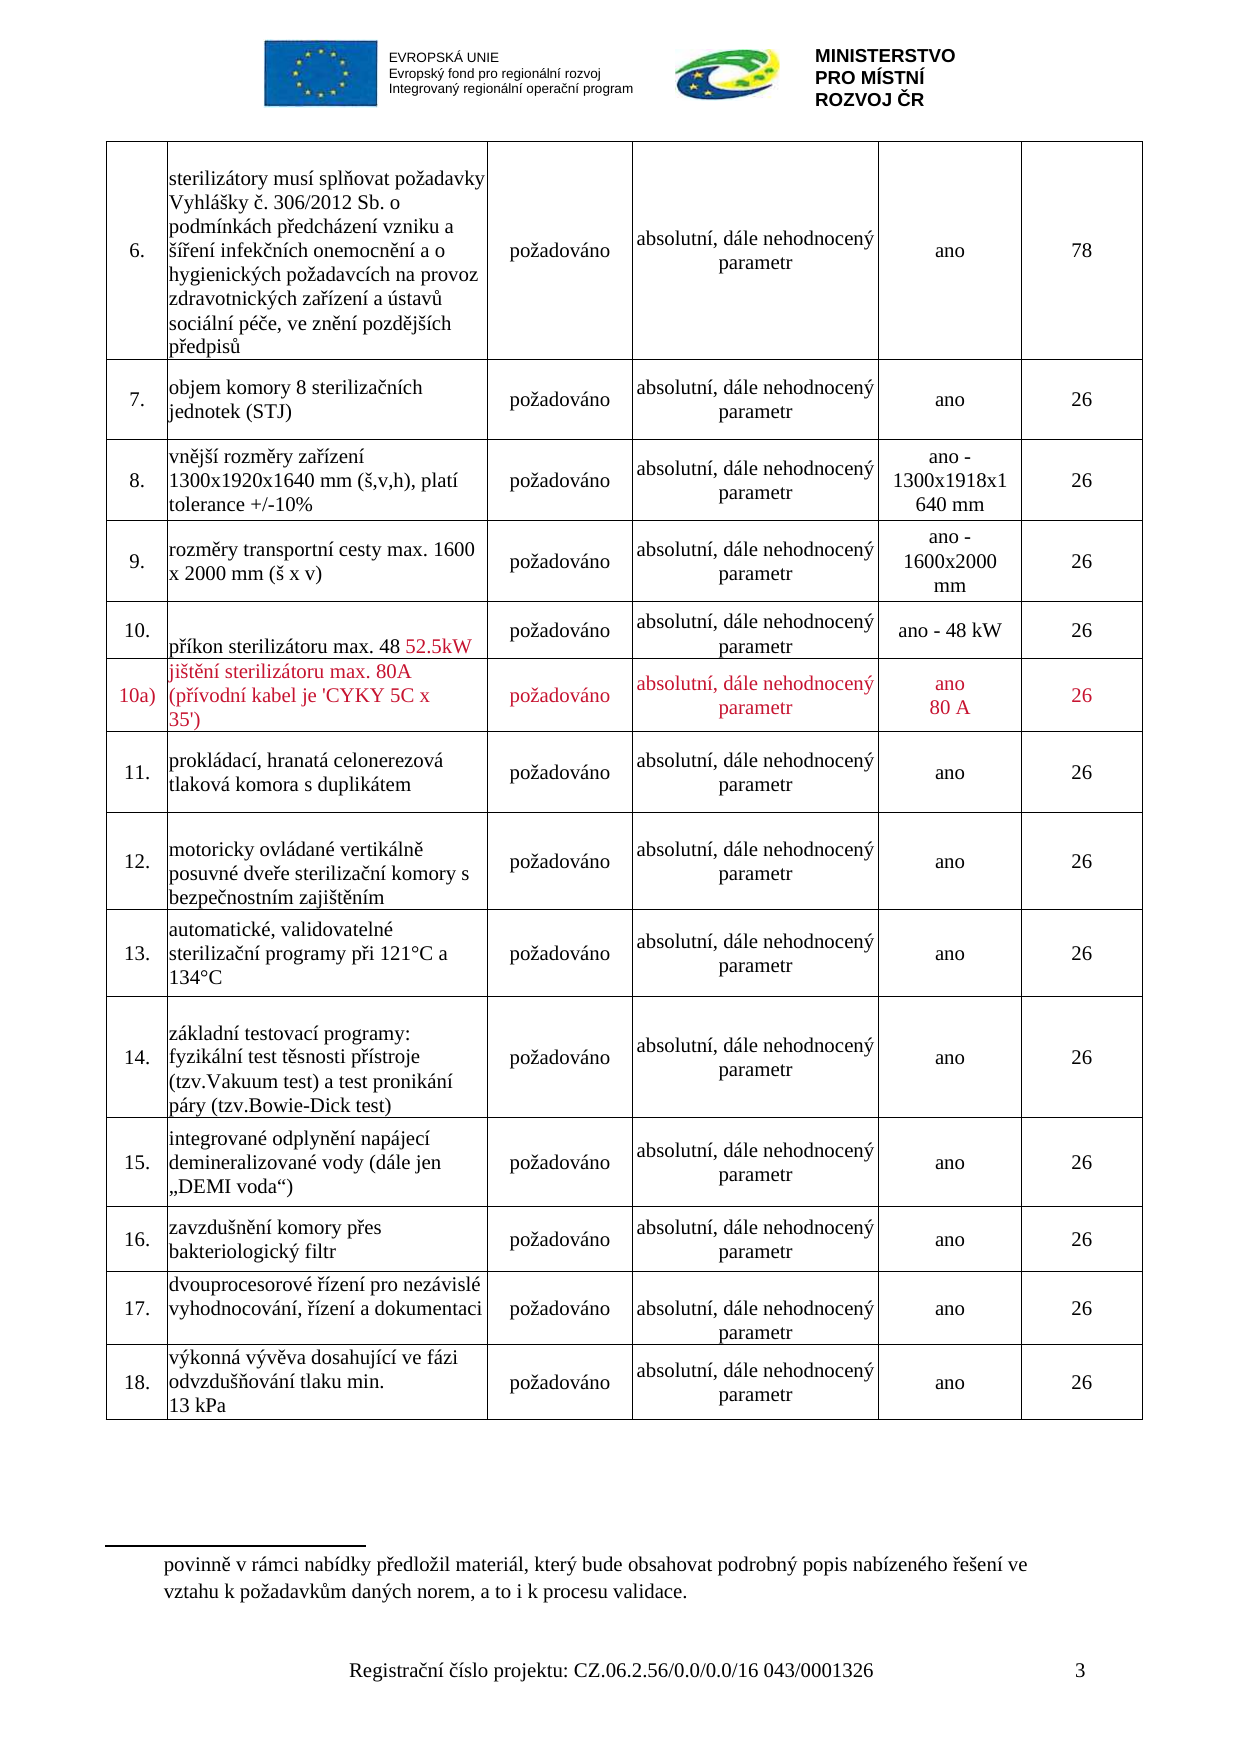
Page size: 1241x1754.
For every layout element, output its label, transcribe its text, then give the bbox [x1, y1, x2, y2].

table_cell rozměry transportní cesty max. 1600 x 2000 mm (š x v) [168, 521, 487, 601]
table_cell 11. [107, 732, 167, 812]
table_cell 10a) [107, 659, 167, 731]
table_cell požadováno [488, 659, 632, 731]
table_header požadováno [488, 142, 632, 358]
table_cell absolutní, dále nehodnocený parametr [633, 1272, 878, 1344]
table_cell dvouprocesorové řízení pro nezávislé vyhodnocování, řízení a dokumentaci [168, 1272, 487, 1344]
table_cell absolutní, dále nehodnocený parametr [633, 910, 878, 996]
table_cell absolutní, dále nehodnocený parametr [633, 997, 878, 1117]
table_cell požadováno [488, 732, 632, 812]
table_cell ano - 48 kW [879, 602, 1021, 658]
table_cell ano [879, 1345, 1021, 1419]
table_cell 26 [1022, 602, 1142, 658]
table_cell 26 [1022, 521, 1142, 601]
table_cell 26 [1022, 997, 1142, 1117]
table_cell 26 [1022, 440, 1142, 519]
table_cell ano [879, 1118, 1021, 1206]
table_cell absolutní, dále nehodnocený parametr [633, 659, 878, 731]
table_cell 26 [1022, 813, 1142, 909]
table_cell absolutní, dále nehodnocený parametr [633, 602, 878, 658]
table_cell jištění sterilizátoru max. 80A (přívodní kabel je 'CYKY 5C x 35') [168, 659, 487, 731]
picture [263, 39, 379, 108]
table_cell 15. [107, 1118, 167, 1206]
table_cell ano - 1600x2000 mm [879, 521, 1021, 601]
table_cell ano - 1300x1918x1 640 mm [879, 440, 1021, 519]
table_cell 26 [1022, 732, 1142, 812]
table_cell příkon sterilizátoru max. 48 52.5kW [168, 602, 487, 658]
table_cell automatické, validovatelné sterilizační programy při 121°C a 134°C [168, 910, 487, 996]
table_cell požadováno [488, 997, 632, 1117]
table_cell ano [879, 1272, 1021, 1344]
table_cell absolutní, dále nehodnocený parametr [633, 360, 878, 439]
picture [675, 49, 780, 101]
table_cell absolutní, dále nehodnocený parametr [633, 1345, 878, 1419]
table_cell 12. [107, 813, 167, 909]
table_cell ano [879, 997, 1021, 1117]
table_cell požadováno [488, 1118, 632, 1206]
table_cell zavzdušnění komory přes bakteriologický filtr [168, 1207, 487, 1271]
table_cell 26 [1022, 1118, 1142, 1206]
table_cell absolutní, dále nehodnocený parametr [633, 1118, 878, 1206]
table_cell požadováno [488, 360, 632, 439]
table_cell 17. [107, 1272, 167, 1344]
table_cell 26 [1022, 1272, 1142, 1344]
table_cell 8. [107, 440, 167, 519]
table_cell požadováno [488, 1272, 632, 1344]
table_header 78 [1022, 142, 1142, 358]
table_header ano [879, 142, 1021, 358]
table_cell ano [879, 813, 1021, 909]
table_header 6. [107, 142, 167, 358]
table_cell vnější rozměry zařízení 1300x1920x1640 mm (š,v,h), platí tolerance +/-10% [168, 440, 487, 519]
table_cell objem komory 8 sterilizačních jednotek (STJ) [168, 360, 487, 439]
table_cell 18. [107, 1345, 167, 1419]
table_cell požadováno [488, 1207, 632, 1271]
table_cell požadováno [488, 910, 632, 996]
table_cell požadováno [488, 813, 632, 909]
table_cell požadováno [488, 602, 632, 658]
table_cell absolutní, dále nehodnocený parametr [633, 440, 878, 519]
table_cell 26 [1022, 360, 1142, 439]
table_cell absolutní, dále nehodnocený parametr [633, 732, 878, 812]
table_cell požadováno [488, 440, 632, 519]
table_cell požadováno [488, 521, 632, 601]
table_cell ano [879, 732, 1021, 812]
table_cell 26 [1022, 659, 1142, 731]
table_cell prokládací, hranatá celonerezová tlaková komora s duplikátem [168, 732, 487, 812]
table_cell integrované odplynění napájecí demineralizované vody (dále jen „DEMI voda“) [168, 1118, 487, 1206]
table_cell ano [879, 1207, 1021, 1271]
table_cell absolutní, dále nehodnocený parametr [633, 1207, 878, 1271]
table_cell 26 [1022, 910, 1142, 996]
table_cell 16. [107, 1207, 167, 1271]
table_cell 13. [107, 910, 167, 996]
table_cell ano [879, 360, 1021, 439]
table_cell 10. [107, 602, 167, 658]
table_cell požadováno [488, 1345, 632, 1419]
table_cell 26 [1022, 1207, 1142, 1271]
table_cell 14. [107, 997, 167, 1117]
table_cell 9. [107, 521, 167, 601]
table_cell ano 80 A [879, 659, 1021, 731]
table_cell ano [879, 910, 1021, 996]
table_cell absolutní, dále nehodnocený parametr [633, 813, 878, 909]
table_cell motoricky ovládané vertikálně posuvné dveře sterilizační komory s bezpečnostním zajištěním [168, 813, 487, 909]
table_cell absolutní, dále nehodnocený parametr [633, 521, 878, 601]
table_cell 26 [1022, 1345, 1142, 1419]
table_header sterilizátory musí splňovat požadavky Vyhlášky č. 306/2012 Sb. o podmínkách předcházení vzniku a šíření infekčních onemocnění a o hygienických požadavcích na provoz zdravotnických zařízení a ústavů sociální péče, ve znění pozdějších předpisů [168, 142, 487, 358]
table_header absolutní, dále nehodnocený parametr [633, 142, 878, 358]
table_cell 7. [107, 360, 167, 439]
table_cell výkonná vývěva dosahující ve fázi odvzdušňování tlaku min. 13 kPa [168, 1345, 487, 1419]
table_cell základní testovací programy: fyzikální test těsnosti přístroje (tzv.Vakuum test) a test pronikání páry (tzv.Bowie-Dick test) [168, 997, 487, 1117]
